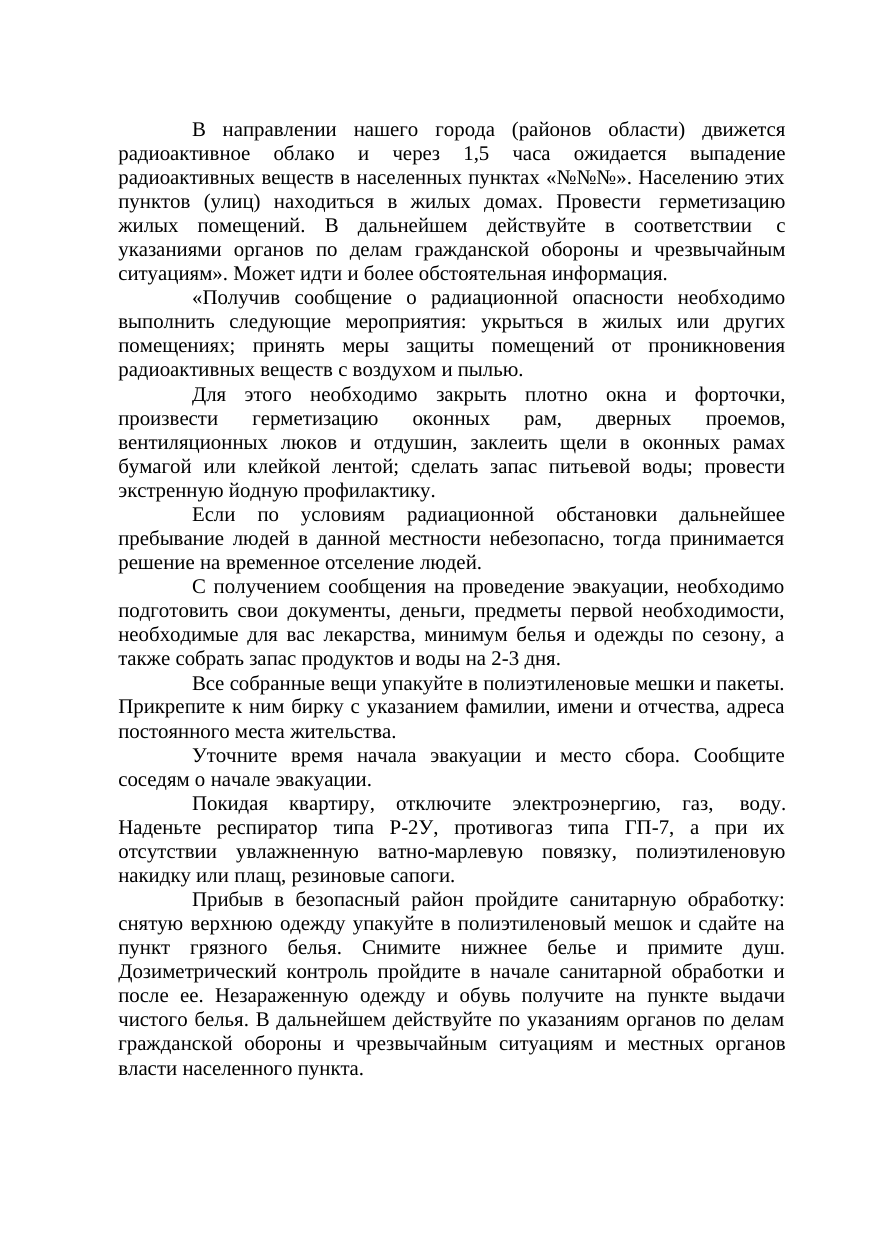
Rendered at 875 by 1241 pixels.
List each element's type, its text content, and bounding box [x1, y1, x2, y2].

text Уточните время начала эвакуации и место сбора. Сообщите соседям о начале эвакуации. [118, 743, 785, 791]
text «Получив сообщение о радиационной опасности необходимо выполнить следующие мероприятия: укрыться в жилых или других помещениях; принять меры защиты помещений от проникновения радиоактивных веществ с воздухом и пылью. [118, 285, 785, 381]
text Покидая квартиру, отключите электроэнергию, газ, воду. Наденьте респиратор типа Р-2У, противогаз типа ГП-7, а при их отсутствии увлажненную ватно-марлевую повязку, полиэтиленовую накидку или плащ, резиновые сапоги. [118, 791, 786, 887]
text В направлении нашего города (районов области) движется радиоактивное облако и через 1,5 часа ожидается выпадение радиоактивных веществ в населенных пунктах «№№№». Населению этих пунктов (улиц) находиться в жилых домах. Провести герметизацию жилых помещений. В дальнейшем действуйте в соответствии с указаниями органов по делам гражданской обороны и чрезвычайным ситуациям». Может идти и более обстоятельная информация. [118, 117, 786, 285]
text Все собранные вещи упакуйте в полиэтиленовые мешки и пакеты. Прикрепите к ним бирку с указанием фамилии, имени и отчества, адреса постоянного места жительства. [118, 670, 785, 743]
text Если по условиям радиационной обстановки дальнейшее пребывание людей в данной местности небезопасно, тогда принимается решение на временное отселение людей. [118, 502, 785, 574]
text С получением сообщения на проведение эвакуации, необходимо подготовить свои документы, деньги, предметы первой необходимости, необходимые для вас лекарства, минимум белья и одежды по сезону, а также собрать запас продуктов и воды на 2-3 дня. [118, 574, 785, 670]
text Прибыв в безопасный район пройдите санитарную обработку: снятую верхнюю одежду упакуйте в полиэтиленовый мешок и сдайте на пункт грязного белья. Снимите нижнее белье и примите душ. Дозиметрический контроль пройдите в начале санитарной обработки и после ее. Незараженную одежду и обувь получите на пункте выдачи чистого белья. В дальнейшем действуйте по указаниям органов по делам гражданской обороны и чрезвычайным ситуациям и местных органов власти населенного пункта. [118, 887, 785, 1079]
text Для этого необходимо закрыть плотно окна и форточки, произвести герметизацию оконных рам, дверных проемов, вентиляционных люков и отдушин, заклеить щели в оконных рамах бумагой или клейкой лентой; сделать запас питьевой воды; провести экстренную йодную профилактику. [118, 382, 785, 502]
